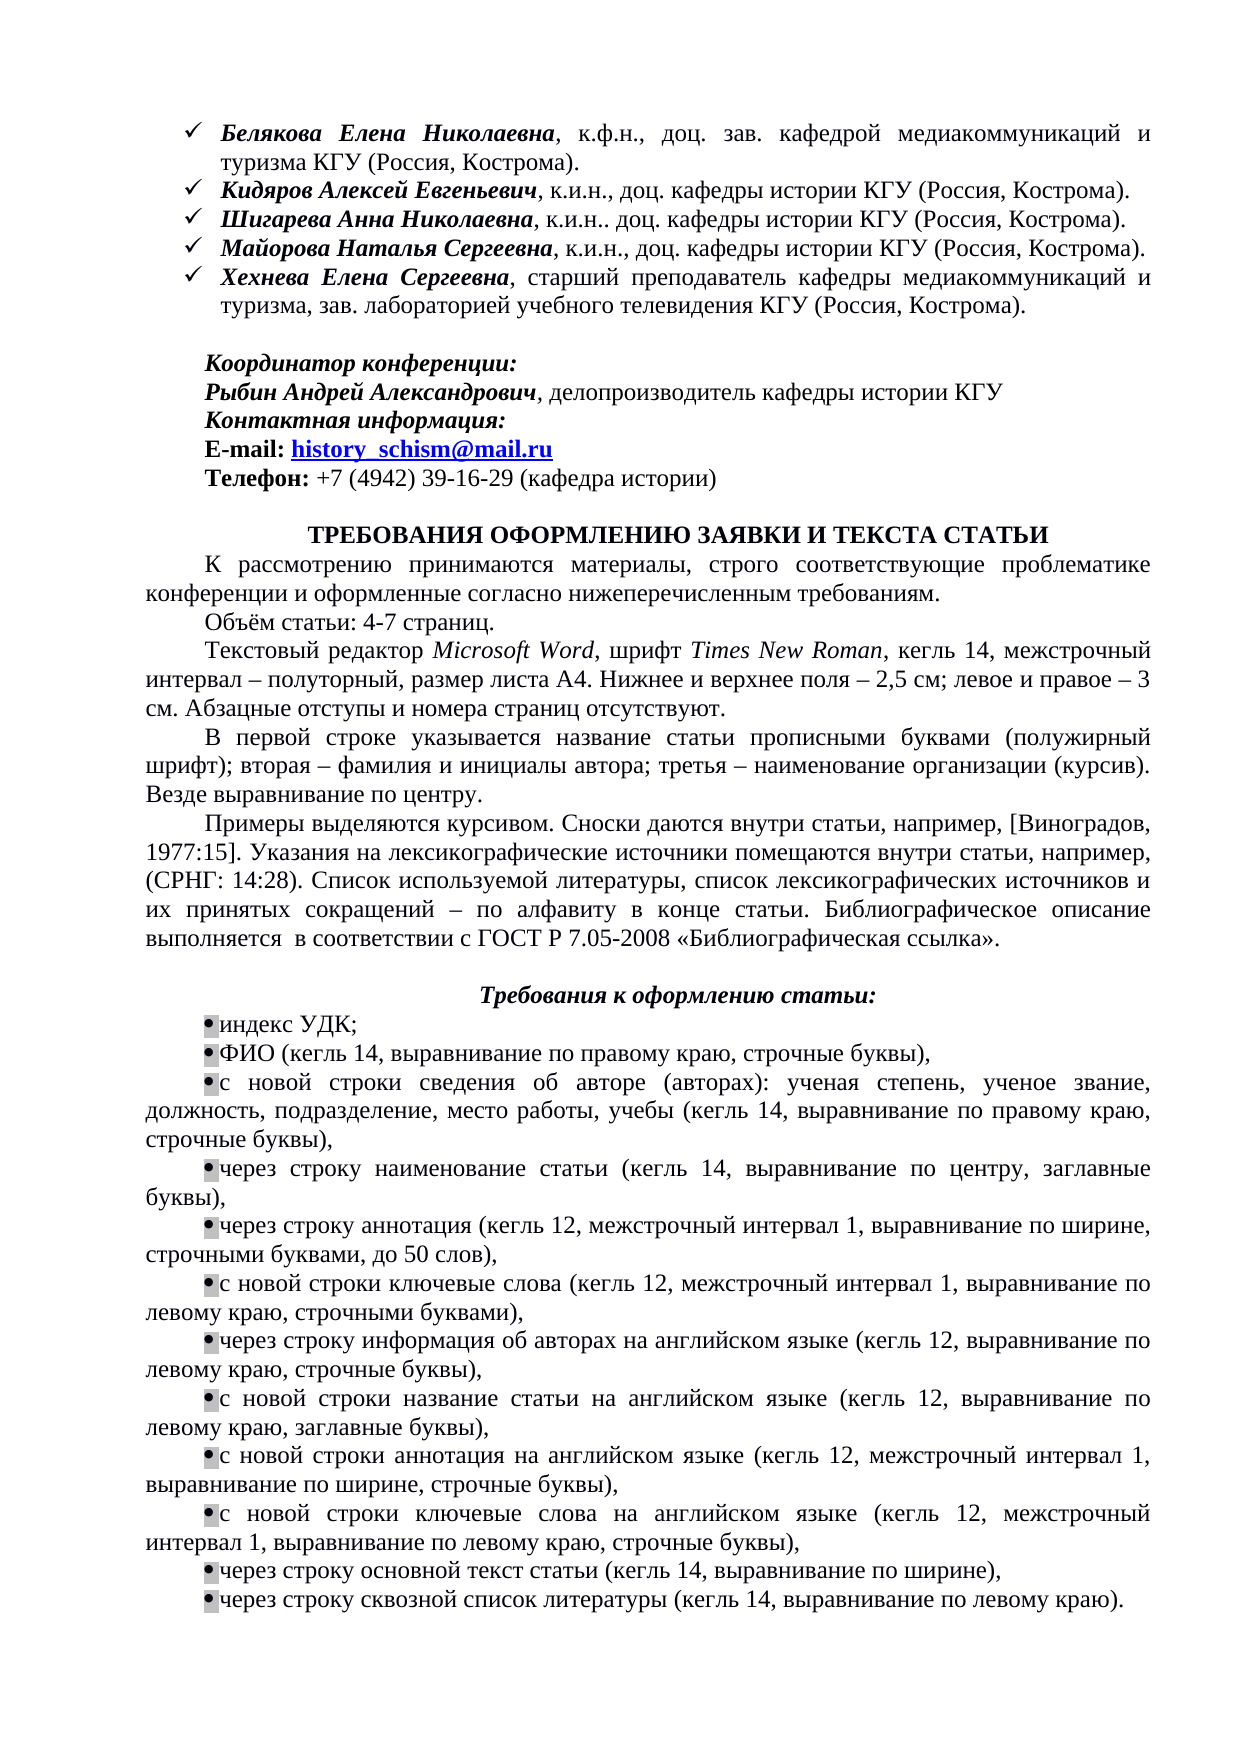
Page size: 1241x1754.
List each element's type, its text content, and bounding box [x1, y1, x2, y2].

list Кидяров Алексей Евгеньевич, к.и.н., доц. кафедры истории КГУ (Россия, Кострома). [183, 176, 1152, 204]
list через строку аннотация (кегль 12, межстрочный интервал 1, выравнивание по ширине, строчными буквами, до 50 слов), [145, 1211, 1152, 1268]
list Майорова Наталья Сергеевна, к.и.н., доц. кафедры истории КГУ (Россия, Кострома). [183, 233, 1152, 262]
text Требования к оформлению статьи: [145, 981, 1152, 1009]
list Хехнева Елена Сергеевна, старший преподаватель кафедры медиакоммуникаций и туризма, зав. лабораторией учебного телевидения КГУ (Россия, Кострома). [183, 262, 1152, 319]
list через строку наименование статьи (кегль 14, выравнивание по центру, заглавные буквы), [145, 1153, 1152, 1211]
list с новой строки название статьи на английском языке (кегль 12, выравнивание по левому краю, заглавные буквы), [145, 1383, 1152, 1441]
text Телефон: +7 (4942) 39-16-29 (кафедра истории) [145, 463, 1152, 492]
text Координатор конференции: [145, 348, 1152, 377]
list через строку сквозной список литературы (кегль 14, выравнивание по левому краю). [145, 1584, 1152, 1613]
list с новой строки ключевые слова (кегль 12, межстрочный интервал 1, выравнивание по левому краю, строчными буквами), [145, 1268, 1152, 1326]
text К рассмотрению принимаются материалы, строго соответствующие проблематике конференции и оформленные согласно нижеперечисленным требованиям. [145, 549, 1152, 607]
text Объём статьи: 4-7 страниц. [145, 607, 1152, 636]
list индекс УДК; [145, 1009, 1152, 1038]
list с новой строки ключевые слова на английском языке (кегль 12, межстрочный интервал 1, выравнивание по левому краю, строчные буквы), [145, 1498, 1152, 1556]
list с новой строки аннотация на английском языке (кегль 12, межстрочный интервал 1, выравнивание по ширине, строчные буквы), [145, 1441, 1152, 1498]
text В первой строке указывается название статьи прописными буквами (полужирный шрифт); вторая – фамилия и инициалы автора; третья – наименование организации (курсив). Везде выравнивание по центру. [145, 722, 1152, 808]
text Примеры выделяются курсивом. Сноски даются внутри статьи, например, [Виноградов, 1977:15]. Указания на лексикографические источники помещаются внутри статьи, например, (СРНГ: 14:28). Список используемой литературы, список лексикографических источников и их принятых сокращений – по алфавиту в конце статьи. Библиографическое описание выполняется в соответствии с ГОСТ Р 7.05-2008 «Библиографическая ссылка». [145, 808, 1152, 952]
list через строку основной текст статьи (кегль 14, выравнивание по ширине), [145, 1556, 1152, 1584]
list через строку информация об авторах на английском языке (кегль 12, выравнивание по левому краю, строчные буквы), [145, 1326, 1152, 1383]
list с новой строки сведения об авторе (авторах): ученая степень, ученое звание, должность, подразделение, место работы, учебы (кегль 14, выравнивание по правому краю, строчные буквы), [145, 1067, 1152, 1153]
list Белякова Елена Николаевна, к.ф.н., доц. зав. кафедрой медиакоммуникаций и туризма КГУ (Россия, Кострома). [183, 118, 1152, 176]
text Контактная информация: [145, 406, 1152, 434]
list Шигарева Анна Николаевна, к.и.н.. доц. кафедры истории КГУ (Россия, Кострома). [183, 204, 1152, 233]
text Текстовый редактор Microsoft Word, шрифт Times New Roman, кегль 14, межстрочный интервал – полуторный, размер листа А4. Нижнее и верхнее поля – 2,5 см; левое и правое – 3 см. Абзацные отступы и номера страниц отсутствуют. [145, 636, 1152, 722]
list ФИО (кегль 14, выравнивание по правому краю, строчные буквы), [145, 1038, 1152, 1067]
text E-mail: history_schism@mail.ru [145, 434, 1152, 463]
text ТРЕБОВАНИЯ ОФОРМЛЕНИЮ ЗАЯВКИ И ТЕКСТА СТАТЬИ [145, 521, 1152, 549]
text Рыбин Андрей Александрович, делопроизводитель кафедры истории КГУ [145, 377, 1152, 406]
